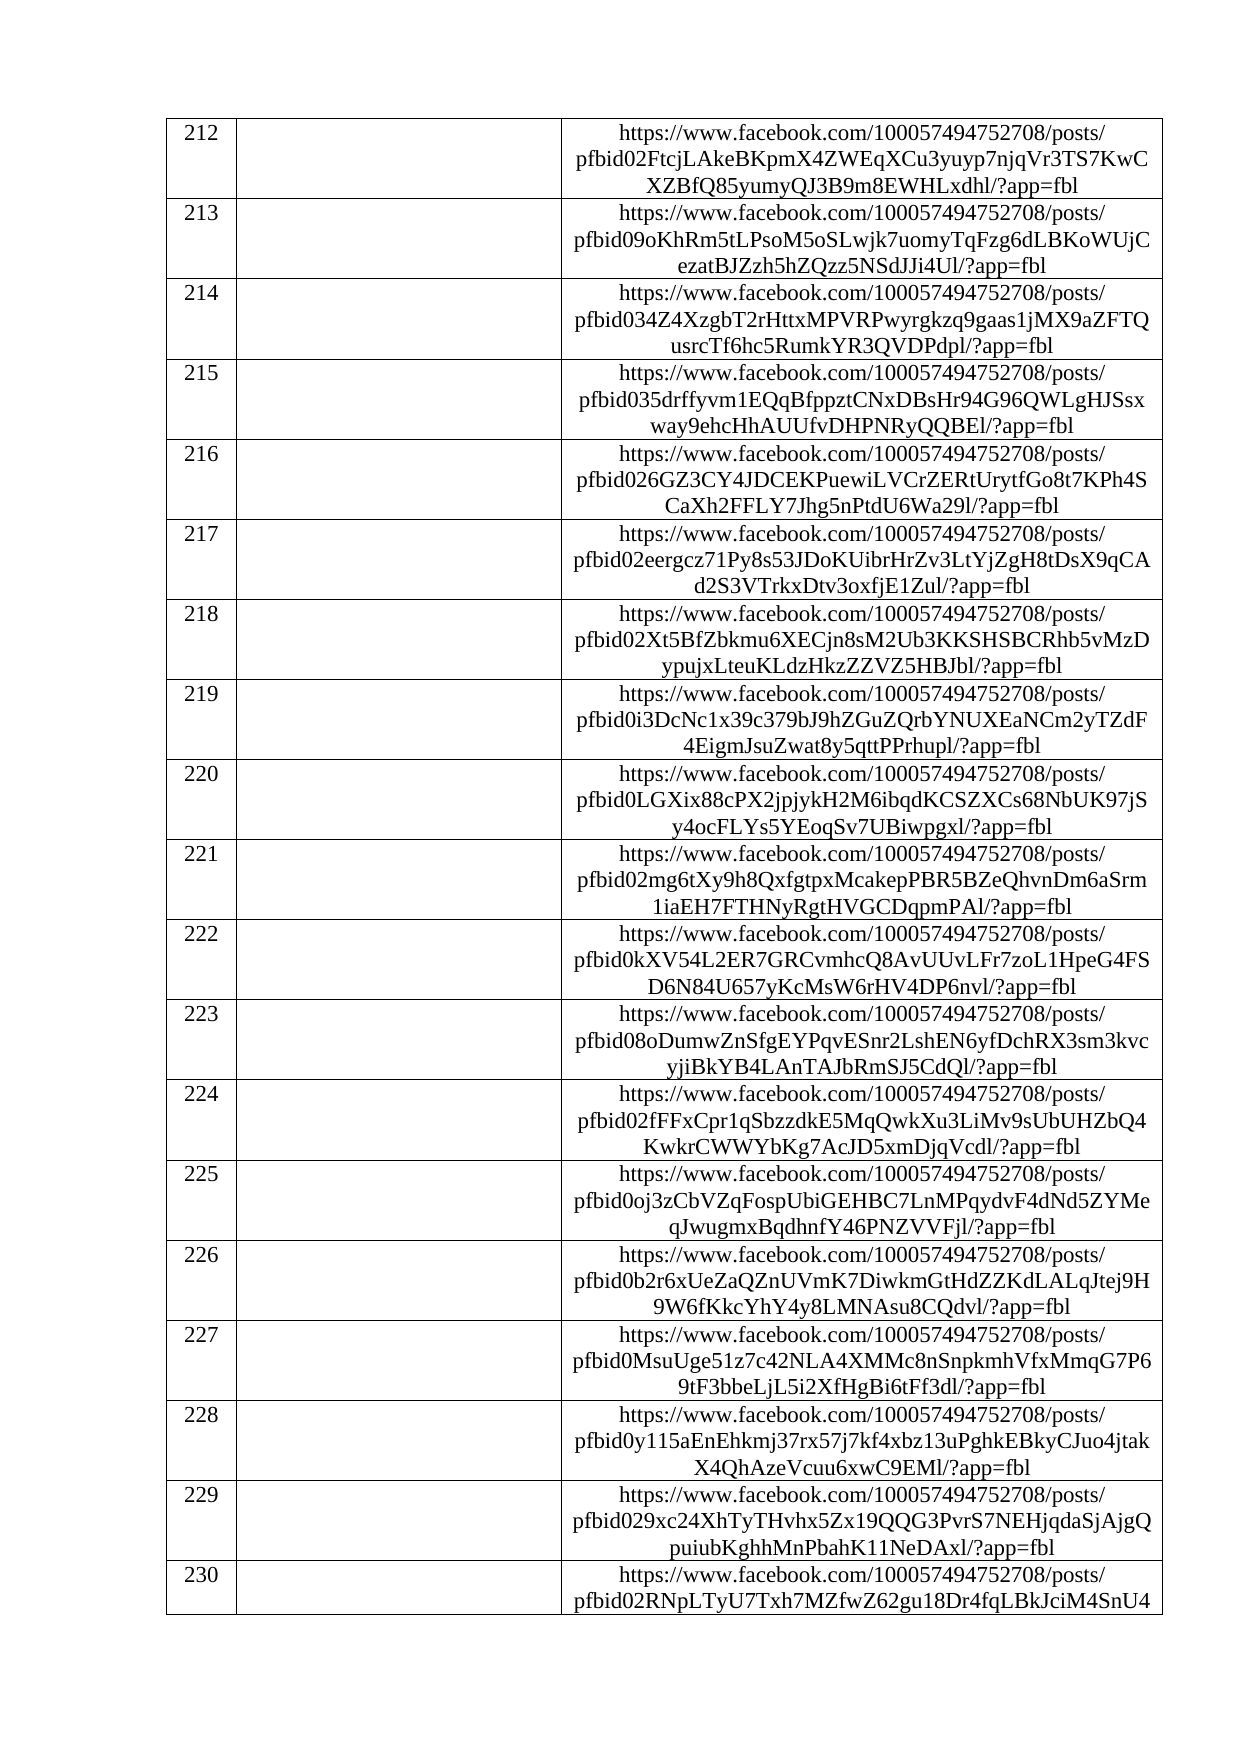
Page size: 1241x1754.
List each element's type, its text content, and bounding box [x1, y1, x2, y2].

table_cell 226 [167, 1241, 236, 1320]
table_cell https://www.facebook.com/100057494752708/posts/pfbid02fFFxCpr1qSbzzdkE5MqQwkXu3LiMv9sUbUHZbQ4KwkrCWWYbKg7AcJD5xmDjqVcdl/?app=fbl [562, 1080, 1162, 1159]
table_cell [237, 840, 561, 919]
table_cell https://www.facebook.com/100057494752708/posts/pfbid029xc24XhTyTHvhx5Zx19QQG3PvrS7NEHjqdaSjAjgQpuiubKghhMnPbahK11NeDAxl/?app=fbl [562, 1481, 1162, 1560]
table_cell [237, 600, 561, 679]
table_cell 217 [167, 520, 236, 599]
table_cell https://www.facebook.com/100057494752708/posts/pfbid0kXV54L2ER7GRCvmhcQ8AvUUvLFr7zoL1HpeG4FSD6N84U657yKcMsW6rHV4DP6nvl/?app=fbl [562, 920, 1162, 999]
table_cell [237, 1561, 561, 1614]
table_cell https://www.facebook.com/100057494752708/posts/pfbid034Z4XzgbT2rHttxMPVRPwyrgkzq9gaas1jMX9aZFTQusrcTf6hc5RumkYR3QVDPdpl/?app=fbl [562, 279, 1162, 358]
table_cell [237, 760, 561, 839]
table_cell https://www.facebook.com/100057494752708/posts/pfbid02FtcjLAkeBKpmX4ZWEqXCu3yuyp7njqVr3TS7KwCXZBfQ85yumyQJ3B9m8EWHLxdhl/?app=fbl [562, 119, 1162, 198]
table_cell https://www.facebook.com/100057494752708/posts/pfbid02Xt5BfZbkmu6XECjn8sM2Ub3KKSHSBCRhb5vMzDypujxLteuKLdzHkzZZVZ5HBJbl/?app=fbl [562, 600, 1162, 679]
table_cell [237, 520, 561, 599]
table_cell https://www.facebook.com/100057494752708/posts/pfbid0LGXix88cPX2jpjykH2M6ibqdKCSZXCs68NbUK97jSy4ocFLYs5YEoqSv7UBiwpgxl/?app=fbl [562, 760, 1162, 839]
table_cell 215 [167, 360, 236, 438]
table_cell 225 [167, 1161, 236, 1239]
table_cell [237, 279, 561, 358]
table_cell https://www.facebook.com/100057494752708/posts/pfbid02mg6tXy9h8QxfgtpxMcakepPBR5BZeQhvnDm6aSrm1iaEH7FTHNyRgtHVGCDqpmPAl/?app=fbl [562, 840, 1162, 919]
table_cell 218 [167, 600, 236, 679]
table_cell [237, 1321, 561, 1400]
table_cell [237, 1000, 561, 1079]
table_cell 230 [167, 1561, 236, 1614]
table_cell [237, 119, 561, 198]
table_cell 222 [167, 920, 236, 999]
table_cell https://www.facebook.com/100057494752708/posts/pfbid0b2r6xUeZaQZnUVmK7DiwkmGtHdZZKdLALqJtej9H9W6fKkcYhY4y8LMNAsu8CQdvl/?app=fbl [562, 1241, 1162, 1320]
table_cell https://www.facebook.com/100057494752708/posts/pfbid0MsuUge51z7c42NLA4XMMc8nSnpkmhVfxMmqG7P69tF3bbeLjL5i2XfHgBi6tFf3dl/?app=fbl [562, 1321, 1162, 1400]
table_cell 212 [167, 119, 236, 198]
table_cell 228 [167, 1401, 236, 1480]
table_cell [237, 1161, 561, 1239]
table_cell https://www.facebook.com/100057494752708/posts/pfbid02eergcz71Py8s53JDoKUibrHrZv3LtYjZgH8tDsX9qCAd2S3VTrkxDtv3oxfjE1Zul/?app=fbl [562, 520, 1162, 599]
table_cell [237, 1241, 561, 1320]
table_cell [237, 440, 561, 519]
table_cell https://www.facebook.com/100057494752708/posts/pfbid08oDumwZnSfgEYPqvESnr2LshEN6yfDchRX3sm3kvcyjiBkYB4LAnTAJbRmSJ5CdQl/?app=fbl [562, 1000, 1162, 1079]
table_cell [237, 1401, 561, 1480]
table_cell 220 [167, 760, 236, 839]
table_cell 229 [167, 1481, 236, 1560]
table_cell 223 [167, 1000, 236, 1079]
table_cell https://www.facebook.com/100057494752708/posts/pfbid09oKhRm5tLPsoM5oSLwjk7uomyTqFzg6dLBKoWUjCezatBJZzh5hZQzz5NSdJJi4Ul/?app=fbl [562, 199, 1162, 278]
table_cell [237, 920, 561, 999]
table_cell [237, 360, 561, 438]
table_cell [237, 199, 561, 278]
table_cell [237, 1080, 561, 1159]
table_cell 224 [167, 1080, 236, 1159]
table_cell [237, 680, 561, 759]
table_cell 227 [167, 1321, 236, 1400]
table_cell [562, 1561, 1162, 1614]
table_cell https://www.facebook.com/100057494752708/posts/pfbid0y115aEnEhkmj37rx57j7kf4xbz13uPghkEBkyCJuo4jtakX4QhAzeVcuu6xwC9EMl/?app=fbl [562, 1401, 1162, 1480]
table_cell 216 [167, 440, 236, 519]
table_cell 221 [167, 840, 236, 919]
table_cell https://www.facebook.com/100057494752708/posts/pfbid0oj3zCbVZqFospUbiGEHBC7LnMPqydvF4dNd5ZYMeqJwugmxBqdhnfY46PNZVVFjl/?app=fbl [562, 1161, 1162, 1239]
table_cell https://www.facebook.com/100057494752708/posts/pfbid035drffyvm1EQqBfppztCNxDBsHr94G96QWLgHJSsxway9ehcHhAUUfvDHPNRyQQBEl/?app=fbl [562, 360, 1162, 438]
table_cell https://www.facebook.com/100057494752708/posts/pfbid0i3DcNc1x39c379bJ9hZGuZQrbYNUXEaNCm2yTZdF4EigmJsuZwat8y5qttPPrhupl/?app=fbl [562, 680, 1162, 759]
table_cell 219 [167, 680, 236, 759]
table_cell 213 [167, 199, 236, 278]
table_cell 214 [167, 279, 236, 358]
table_cell [237, 1481, 561, 1560]
table_cell https://www.facebook.com/100057494752708/posts/pfbid026GZ3CY4JDCEKPuewiLVCrZERtUrytfGo8t7KPh4SCaXh2FFLY7Jhg5nPtdU6Wa29l/?app=fbl [562, 440, 1162, 519]
